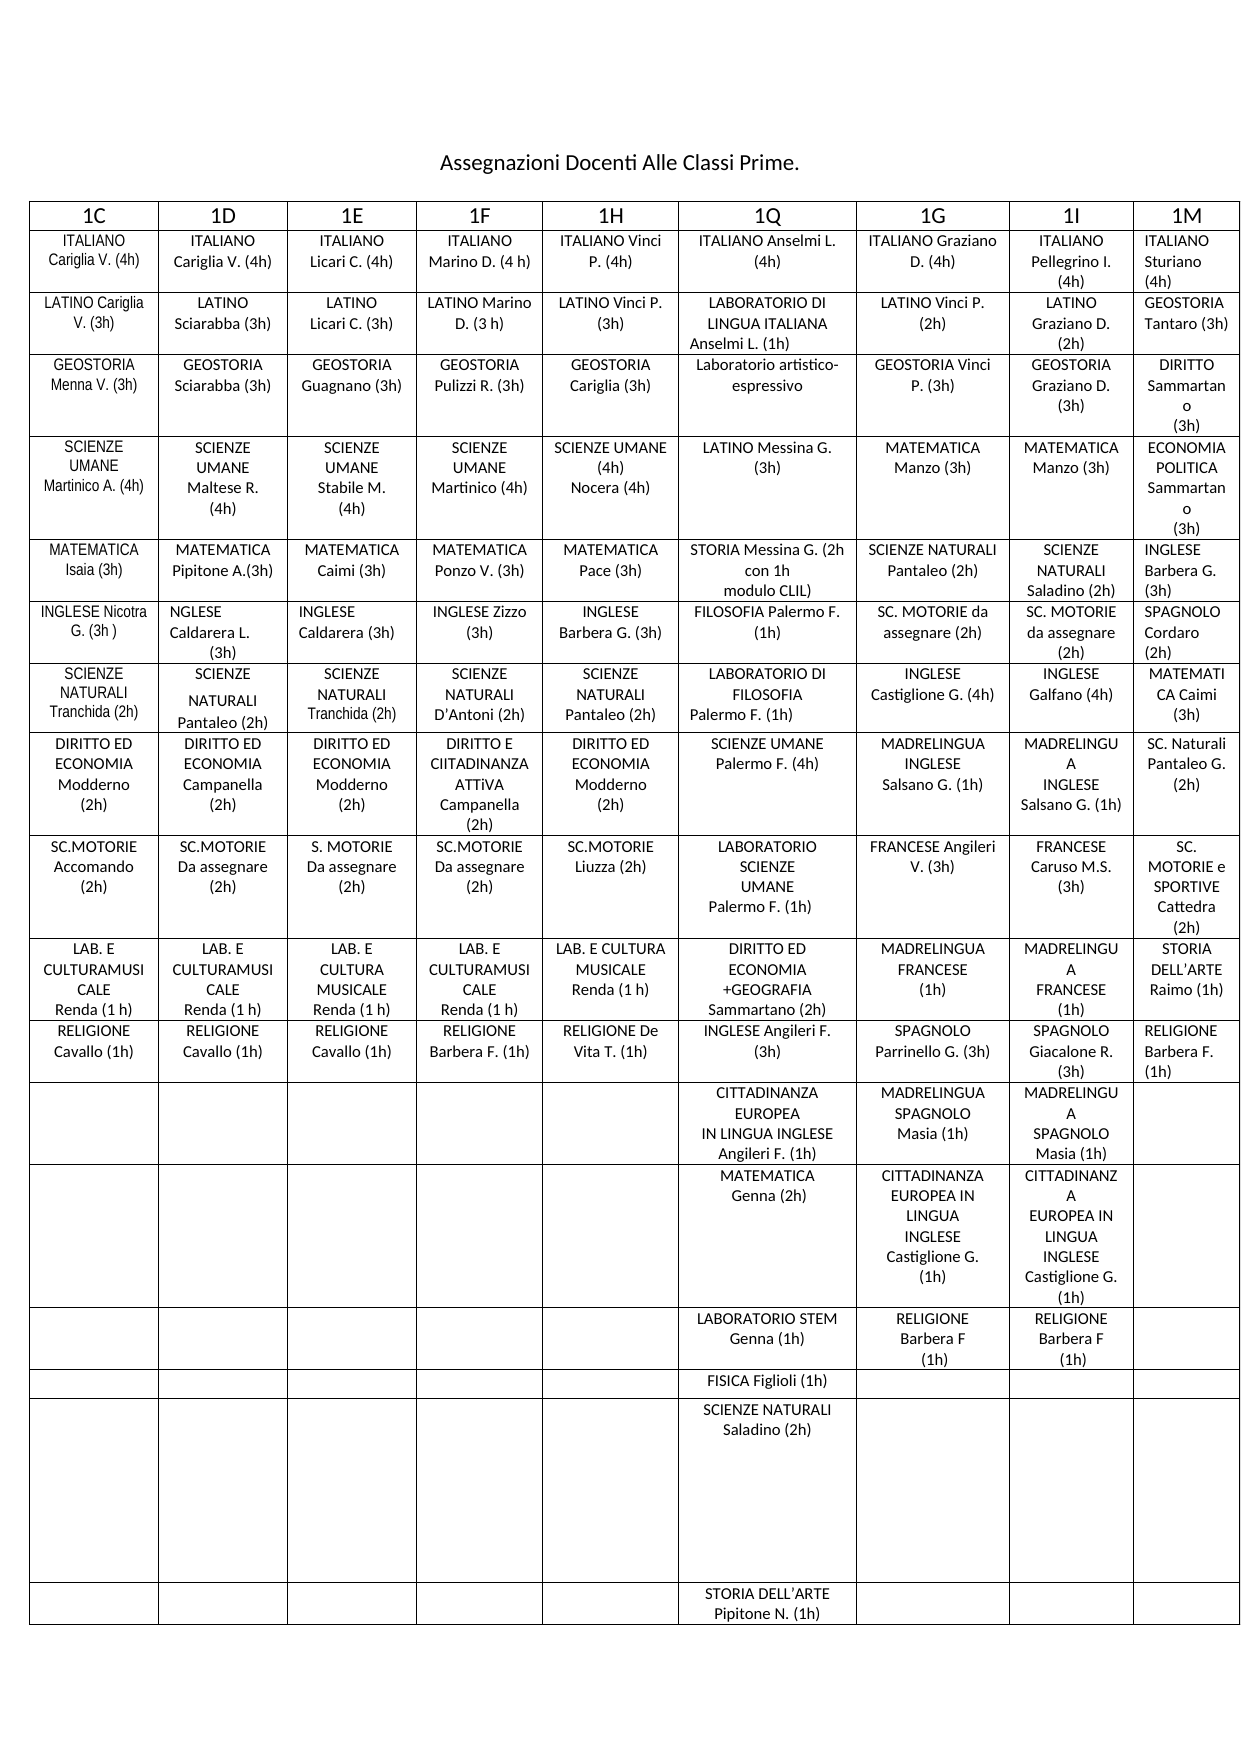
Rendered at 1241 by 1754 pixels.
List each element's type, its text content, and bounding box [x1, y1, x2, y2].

table_cell [30, 1308, 158, 1369]
table_cell RELIGIONE Cavallo (1h) [288, 1021, 416, 1082]
table_cell MADRELINGUA INGLESE Salsano G. (1h) [857, 733, 1009, 835]
table_cell [1010, 1399, 1133, 1582]
table_cell SCIENZE NATURALI Saladino (2h) [679, 1399, 856, 1582]
table_header 1E [288, 202, 416, 230]
table_cell [417, 1165, 542, 1307]
table_cell [1010, 1583, 1133, 1624]
table_cell SCIENZE UMANE (4h) Nocera (4h) [543, 437, 678, 538]
table_cell DIRITTO E CIITADINANZA ATTiVA Campanella (2h) [417, 733, 542, 835]
table_cell STORIA DELL’ARTE Pipitone N. (1h) [679, 1583, 856, 1624]
table_cell LATINO Vinci P. (2h) [857, 293, 1009, 354]
table_cell LAB. E CULTURAMUSICALE Renda (1 h) [159, 939, 287, 1020]
table_cell INGLESE Galfano (4h) [1010, 664, 1133, 732]
table_cell MATEMATICA Genna (2h) [679, 1165, 856, 1307]
table_cell GEOSTORIA Tantaro (3h) [1134, 293, 1239, 354]
table_cell [1134, 1370, 1239, 1398]
table_cell LATINO Cariglia V. (3h) [30, 293, 158, 354]
table_cell RELIGIONE Barbera F.(1h) [1134, 1021, 1239, 1082]
table_cell MATEMATICA Pace (3h) [543, 540, 678, 601]
table_cell [1134, 1308, 1239, 1369]
table_cell MADRELINGUA FRANCESE (1h) [857, 939, 1009, 1020]
table_cell SCIENZE UMANE Stabile M. (4h) [288, 437, 416, 538]
table_cell [159, 1399, 287, 1582]
table_cell ITALIANO Cariglia V. (4h) [30, 231, 158, 292]
table_cell CITTADINANZA EUROPEA IN LINGUA INGLESE Castiglione G. (1h) [857, 1165, 1009, 1307]
table_cell SCIENZE NATURALI Pantaleo (2h) [857, 540, 1009, 601]
table_cell SCIENZE NATURALI Saladino (2h) [1010, 540, 1133, 601]
table_cell SC.MOTORIE Accomando (2h) [30, 836, 158, 937]
table_cell INGLESE Castiglione G. (4h) [857, 664, 1009, 732]
table_cell [543, 1399, 678, 1582]
text Assegnazioni Docenti Alle Classi Prime. [118, 148, 1122, 176]
table_cell [159, 1165, 287, 1307]
table_cell MATEMATICA Caimi (3h) [1134, 664, 1239, 732]
table_cell ITALIANO Vinci P. (4h) [543, 231, 678, 292]
table_header 1M [1134, 202, 1239, 230]
table_cell CITTADINANZA EUROPEA IN LINGUA INGLESE Castiglione G. (1h) [1010, 1165, 1133, 1307]
table_cell SC.MOTORIE Liuzza (2h) [543, 836, 678, 937]
table_cell LATINO Licari C. (3h) [288, 293, 416, 354]
table_cell LABORATORIO SCIENZE UMANE Palermo F. (1h) [679, 836, 856, 937]
table_cell GEOSTORIA Pulizzi R. (3h) [417, 355, 542, 436]
table_cell GEOSTORIA Menna V. (3h) [30, 355, 158, 436]
table_cell Laboratorio artistico- espressivo [679, 355, 856, 436]
table_cell SC. MOTORIE da assegnare (2h) [857, 602, 1009, 662]
table_cell SC.MOTORIE Da assegnare (2h) [159, 836, 287, 937]
table_cell INGLESE Zizzo (3h) [417, 602, 542, 662]
table_cell LABORATORIO DI FILOSOFIA Palermo F. (1h) [679, 664, 856, 732]
table_cell INGLESE Caldarera (3h) [288, 602, 416, 662]
table_cell GEOSTORIA Vinci P. (3h) [857, 355, 1009, 436]
table_cell LATINO Messina G. (3h) [679, 437, 856, 538]
table_cell FILOSOFIA Palermo F. (1h) [679, 602, 856, 662]
table_cell MATEMATICA Isaia (3h) [30, 540, 158, 601]
table_cell STORIA Messina G. (2h con 1h modulo CLIL) [679, 540, 856, 601]
table_cell [543, 1165, 678, 1307]
table_cell MATEMATICA Ponzo V. (3h) [417, 540, 542, 601]
table_cell GEOSTORIA Graziano D. (3h) [1010, 355, 1133, 436]
table_cell [1134, 1399, 1239, 1582]
table_cell SC. Naturali Pantaleo G. (2h) [1134, 733, 1239, 835]
table_cell GEOSTORIA Cariglia (3h) [543, 355, 678, 436]
table_cell RELIGIONE Cavallo (1h) [30, 1021, 158, 1082]
table_header 1Q [679, 202, 856, 230]
table_cell INGLESE Angileri F. (3h) [679, 1021, 856, 1082]
table_cell MATEMATICA Caimi (3h) [288, 540, 416, 601]
table_header 1F [417, 202, 542, 230]
table_cell ITALIANO Marino D. (4 h) [417, 231, 542, 292]
table_cell [30, 1399, 158, 1582]
table_cell ITALIANO Sturiano (4h) [1134, 231, 1239, 292]
table_cell SCIENZE UMANE Martinico A. (4h) [30, 437, 158, 538]
table_cell [857, 1399, 1009, 1582]
table_cell MATEMATICA Manzo (3h) [1010, 437, 1133, 538]
table_cell [30, 1165, 158, 1307]
table_cell [417, 1399, 542, 1582]
table_cell [543, 1308, 678, 1369]
table_cell SCIENZE NATURALI Tranchida (2h) [30, 664, 158, 732]
table_cell [543, 1370, 678, 1398]
table_cell FRANCESE Angileri V. (3h) [857, 836, 1009, 937]
table_cell LAB. E CULTURAMUSICALE Renda (1 h) [417, 939, 542, 1020]
table_cell INGLESE Nicotra G. (3h ) [30, 602, 158, 662]
table_cell ECONOMIA POLITICA Sammartano (3h) [1134, 437, 1239, 538]
table_cell [857, 1370, 1009, 1398]
table_cell [159, 1083, 287, 1164]
table_cell FRANCESE Caruso M.S. (3h) [1010, 836, 1133, 937]
table_cell DIRITTO Sammartano (3h) [1134, 355, 1239, 436]
table_cell SPAGNOLO Cordaro (2h) [1134, 602, 1239, 662]
table_cell [288, 1083, 416, 1164]
table_cell [417, 1308, 542, 1369]
table_cell SCIENZE NATURALI Tranchida (2h) [288, 664, 416, 732]
table_cell RELIGIONE De Vita T. (1h) [543, 1021, 678, 1082]
table_cell SPAGNOLO Parrinello G. (3h) [857, 1021, 1009, 1082]
table_cell [543, 1083, 678, 1164]
table_cell DIRITTO ED ECONOMIA Modderno (2h) [30, 733, 158, 835]
table_header 1H [543, 202, 678, 230]
table_cell [1134, 1083, 1239, 1164]
table_cell [1134, 1583, 1239, 1624]
table_cell STORIA DELL’ARTE Raimo (1h) [1134, 939, 1239, 1020]
table_cell [857, 1583, 1009, 1624]
table_cell RELIGIONE Barbera F (1h) [1010, 1308, 1133, 1369]
table_cell ITALIANO Anselmi L. (4h) [679, 231, 856, 292]
table_cell [288, 1308, 416, 1369]
table_cell GEOSTORIA Guagnano (3h) [288, 355, 416, 436]
table_cell RELIGIONE Barbera F (1h) [857, 1308, 1009, 1369]
table_cell LAB. E CULTURA MUSICALE Renda (1 h) [288, 939, 416, 1020]
table_cell ITALIANO Graziano D. (4h) [857, 231, 1009, 292]
table_cell SC.MOTORIE Da assegnare (2h) [417, 836, 542, 937]
table_cell DIRITTO ED ECONOMIA +GEOGRAFIA Sammartano (2h) [679, 939, 856, 1020]
table_header 1C [30, 202, 158, 230]
table_cell CITTADINANZA EUROPEA IN LINGUA INGLESE Angileri F. (1h) [679, 1083, 856, 1164]
table_cell LAB. E CULTURAMUSICALE Renda (1 h) [30, 939, 158, 1020]
table_cell [30, 1370, 158, 1398]
table_cell ITALIANO Pellegrino I. (4h) [1010, 231, 1133, 292]
table_cell [417, 1583, 542, 1624]
table_cell [159, 1583, 287, 1624]
table_cell SCIENZE NATURALI D’Antoni (2h) [417, 664, 542, 732]
table_header 1D [159, 202, 287, 230]
table_cell [288, 1165, 416, 1307]
table_cell MATEMATICA Manzo (3h) [857, 437, 1009, 538]
table_cell LAB. E CULTURA MUSICALE Renda (1 h) [543, 939, 678, 1020]
table_cell LABORATORIO STEM Genna (1h) [679, 1308, 856, 1369]
table_cell MADRELINGUA FRANCESE (1h) [1010, 939, 1133, 1020]
table_cell SCIENZE UMANE Martinico (4h) [417, 437, 542, 538]
table_header 1G [857, 202, 1009, 230]
table_cell S. MOTORIE Da assegnare (2h) [288, 836, 416, 937]
table_cell [288, 1370, 416, 1398]
table_cell SCIENZE NATURALI Pantaleo (2h) [543, 664, 678, 732]
table_cell DIRITTO ED ECONOMIA Modderno (2h) [543, 733, 678, 835]
table_cell FISICA Figlioli (1h) [679, 1370, 856, 1398]
table_cell MADRELINGUA INGLESE Salsano G. (1h) [1010, 733, 1133, 835]
table_cell NGLESE Caldarera L. (3h) [159, 602, 287, 662]
table_cell [30, 1083, 158, 1164]
table_cell [159, 1370, 287, 1398]
table_cell [288, 1399, 416, 1582]
table_cell ITALIANO Cariglia V. (4h) [159, 231, 287, 292]
table_cell RELIGIONE Cavallo (1h) [159, 1021, 287, 1082]
table_cell [1134, 1165, 1239, 1307]
table_cell LABORATORIO DI LINGUA ITALIANA Anselmi L. (1h) [679, 293, 856, 354]
table_cell [417, 1083, 542, 1164]
table_cell ITALIANO Licari C. (4h) [288, 231, 416, 292]
table_header 1I [1010, 202, 1133, 230]
table_cell [1010, 1370, 1133, 1398]
table_cell MADRELINGUA SPAGNOLO Masia (1h) [857, 1083, 1009, 1164]
table_cell [30, 1583, 158, 1624]
table_cell [288, 1583, 416, 1624]
table_cell SCIENZE UMANE Maltese R. (4h) [159, 437, 287, 538]
table_cell SPAGNOLO Giacalone R. (3h) [1010, 1021, 1133, 1082]
table_cell DIRITTO ED ECONOMIA Campanella (2h) [159, 733, 287, 835]
table_cell INGLESE Barbera G. (3h) [543, 602, 678, 662]
table_cell LATINO Vinci P. (3h) [543, 293, 678, 354]
table_cell RELIGIONE Barbera F. (1h) [417, 1021, 542, 1082]
table_cell MATEMATICA Pipitone A.(3h) [159, 540, 287, 601]
table_cell SCIENZE NATURALI Pantaleo (2h) [159, 664, 287, 732]
table_cell GEOSTORIA Sciarabba (3h) [159, 355, 287, 436]
table_cell [543, 1583, 678, 1624]
table_cell LATINO Marino D. (3 h) [417, 293, 542, 354]
table_cell SC. MOTORIE da assegnare (2h) [1010, 602, 1133, 662]
table_cell INGLESE Barbera G. (3h) [1134, 540, 1239, 601]
table_cell SC. MOTORIE e SPORTIVE Cattedra (2h) [1134, 836, 1239, 937]
table_cell LATINO Graziano D. (2h) [1010, 293, 1133, 354]
table_cell MADRELINGUA SPAGNOLO Masia (1h) [1010, 1083, 1133, 1164]
table_cell [417, 1370, 542, 1398]
table_cell SCIENZE UMANE Palermo F. (4h) [679, 733, 856, 835]
table_cell DIRITTO ED ECONOMIA Modderno (2h) [288, 733, 416, 835]
table_cell [159, 1308, 287, 1369]
table_cell LATINO Sciarabba (3h) [159, 293, 287, 354]
